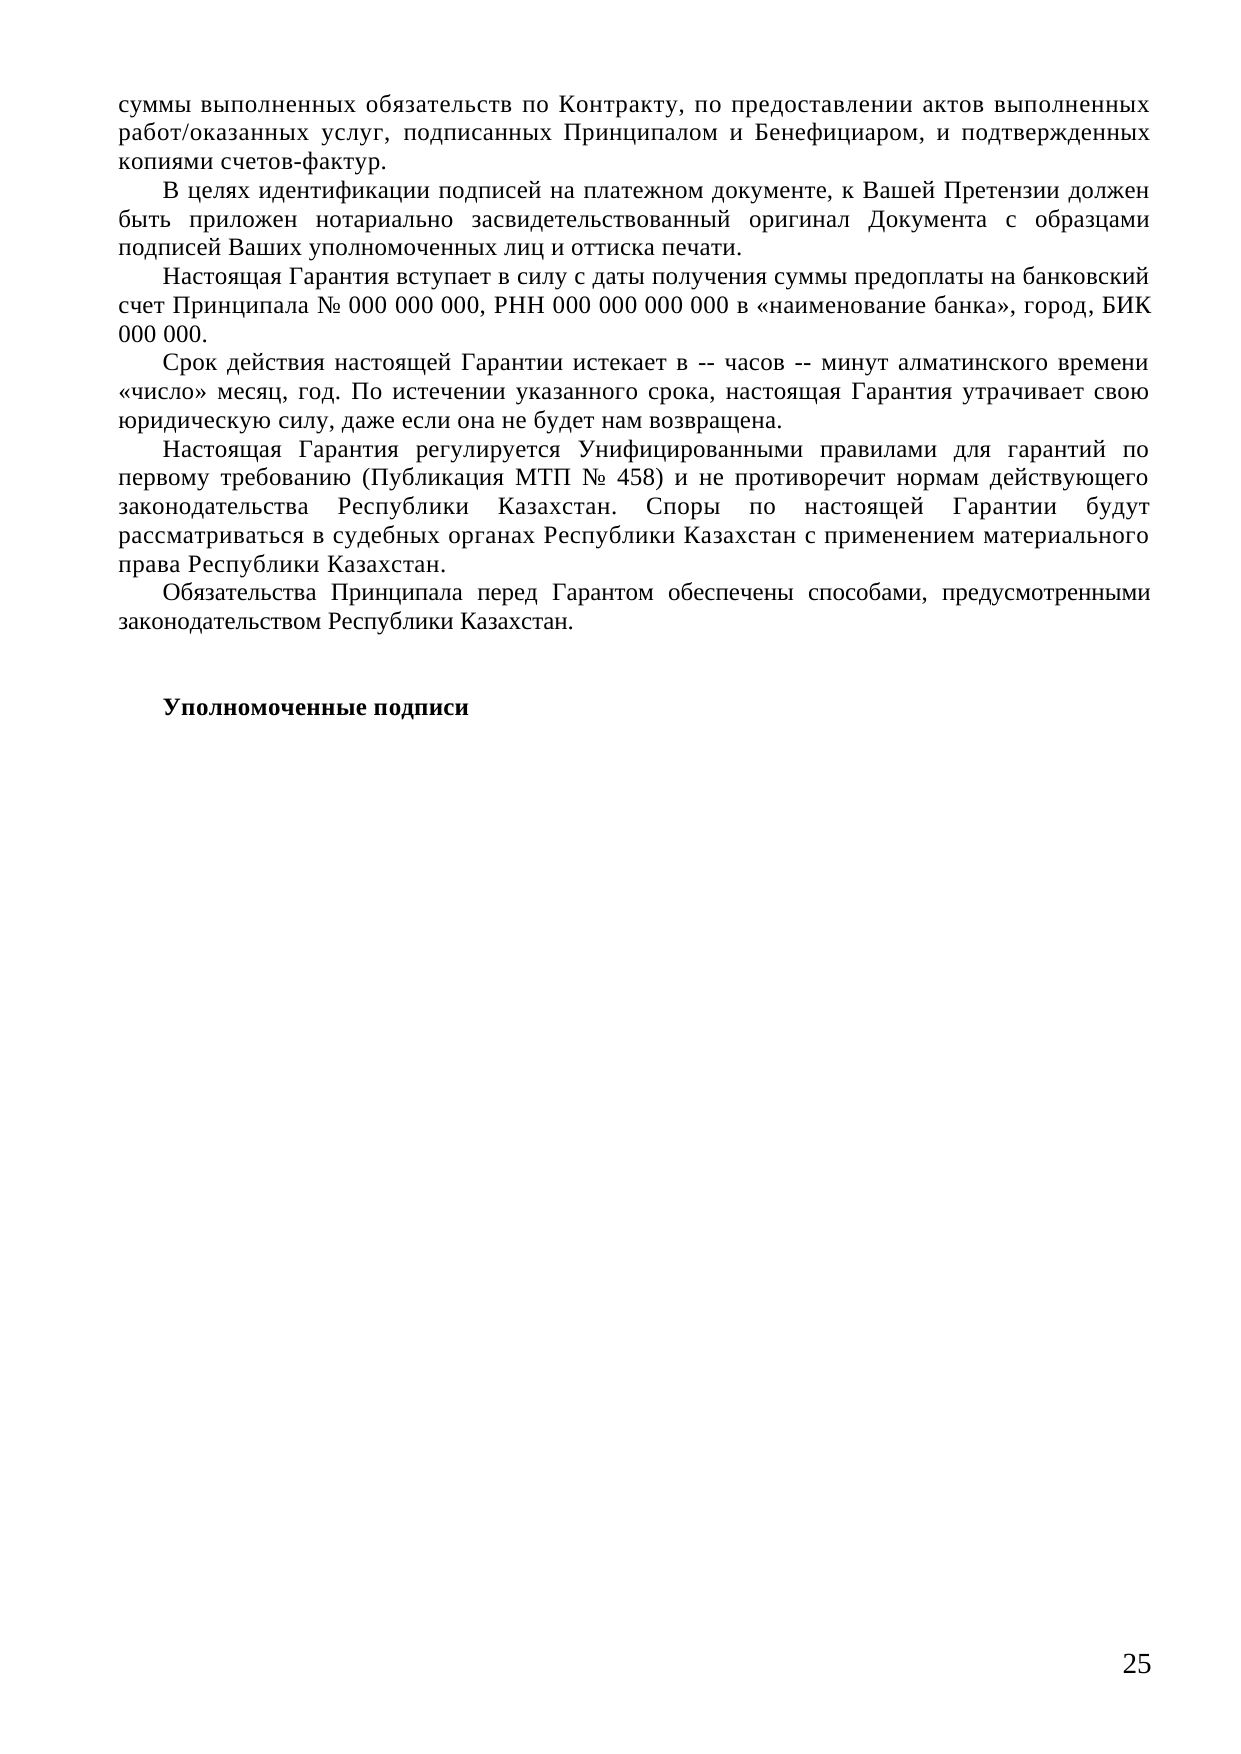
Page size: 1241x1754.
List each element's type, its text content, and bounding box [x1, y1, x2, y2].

text Настоящая Гарантия регулируется Унифицированными правилами для гарантий по первому требованию (Публикация МТП № 458) и не противоречит нормам действующего законодательства Республики Казахстан. Споры по настоящей Гарантии будут рассматриваться в судебных органах Республики Казахстан с применением материального права Республики Казахстан. [118, 434, 1151, 577]
text Обязательства Принципала перед Гарантом обеспечены способами, предусмотренными законодательством Республики Казахстан. [118, 577, 1152, 635]
text Срок действия настоящей Гарантии истекает в -- часов -- минут алматинского времени «число» месяц, год. По истечении указанного срока, настоящая Гарантия утрачивает свою юридическую силу, даже если она не будет нам возвращена. [118, 347, 1151, 434]
text Уполномоченные подписи [118, 692, 1152, 721]
text Настоящая Гарантия вступает в силу с даты получения суммы предоплаты на банковский счет Принципала № 000 000 000, РНН 000 000 000 000 в «наименование банка», город, БИК 000 000. [118, 261, 1152, 347]
text В целях идентификации подписей на платежном документе, к Вашей Претензии должен быть приложен нотариально засвидетельствованный оригинал Документа с образцами подписей Ваших уполномоченных лиц и оттиска печати. [118, 175, 1152, 261]
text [118, 89, 1152, 175]
